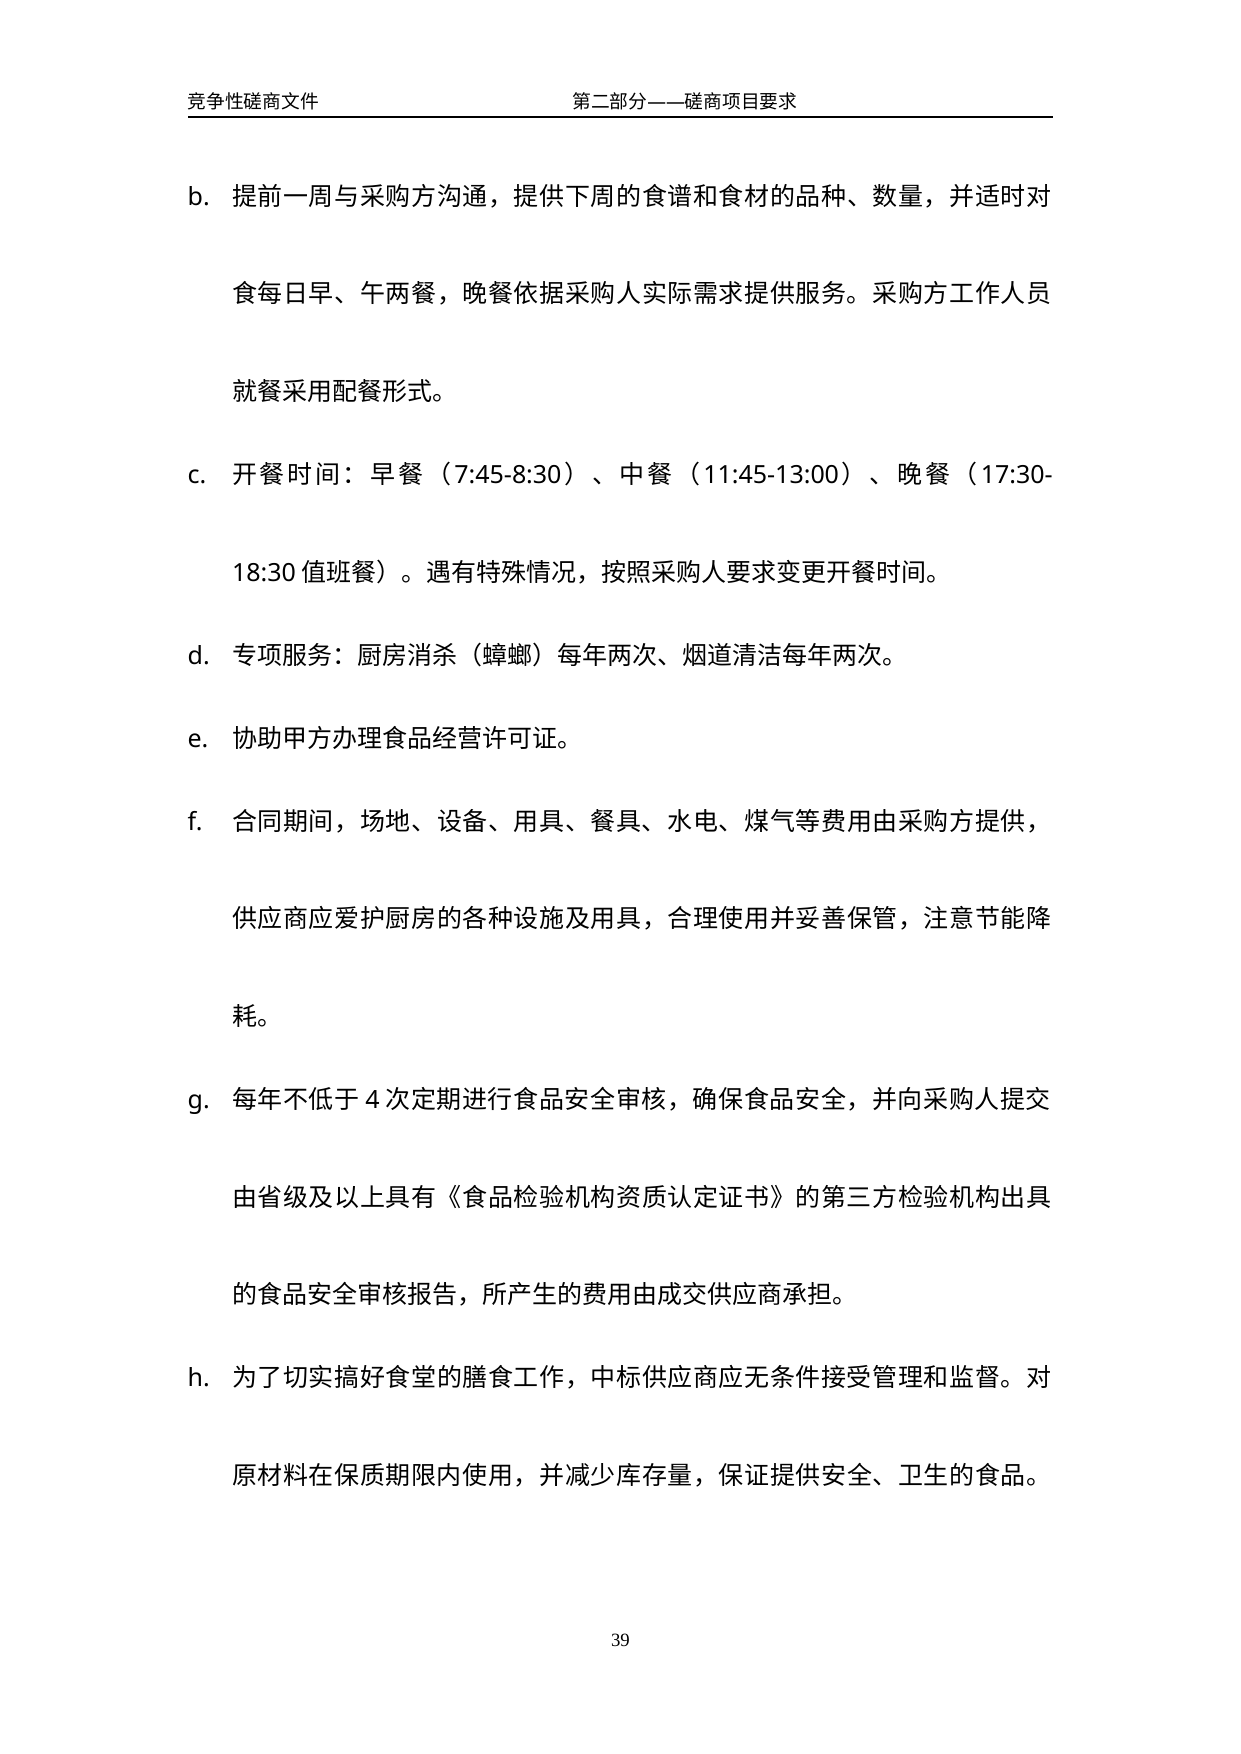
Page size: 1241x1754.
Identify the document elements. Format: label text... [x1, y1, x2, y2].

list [187, 1343, 1053, 1506]
list 合同期间，场地、设备、用具、餐具、水电、煤气等费用由采购方提供，供应商应爱护厨房的各种设施及用具，合理使用并妥善保管，注意节能降耗。 [187, 787, 1053, 1047]
list 每年不低于4次定期进行食品安全审核，确保食品安全，并向采购人提交由省级及以上具有《食品检验机构资质认定证书》的第三方检验机构出具的食品安全审核报告，所产生的费用由成交供应商承担。 [187, 1065, 1053, 1325]
list 专项服务：厨房消杀（蟑螂）每年两次、烟道清洁每年两次。 [187, 621, 1053, 686]
list 开餐时间：早餐（7:45-8:30）、中餐（11:45-13:00）、晚餐（17:30-18:30值班餐）。遇有特殊情况，按照采购人要求变更开餐时间。 [187, 440, 1053, 603]
list 提前一周与采购方沟通，提供下周的食谱和食材的品种、数量，并适时对食每日早、午两餐，晚餐依据采购人实际需求提供服务。采购方工作人员就餐采用配餐形式。 [187, 162, 1053, 422]
list 协助甲方办理食品经营许可证。 [187, 704, 1053, 769]
